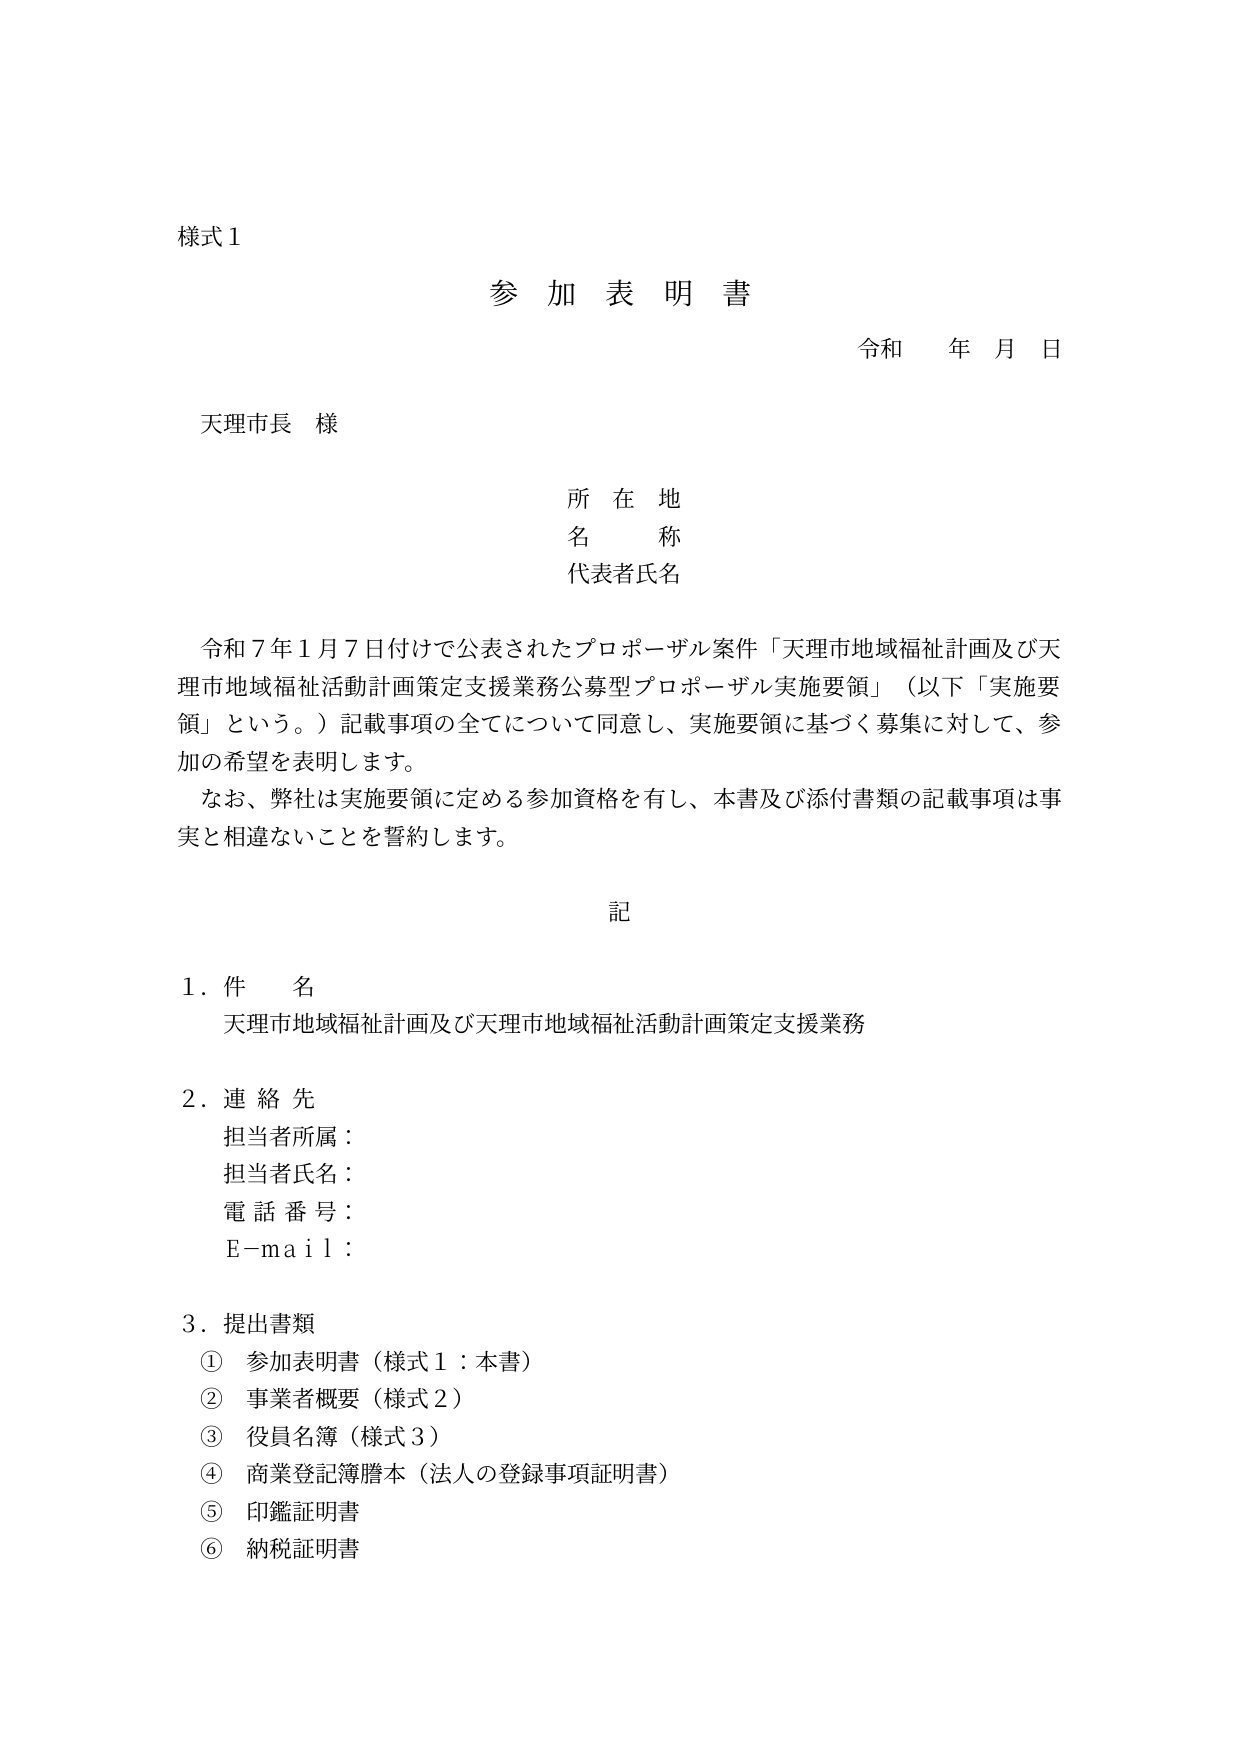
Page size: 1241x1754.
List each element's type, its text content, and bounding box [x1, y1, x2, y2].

text 所 在 地 [177, 479, 903, 517]
text 天理市長 様 [177, 404, 1063, 442]
text 様式１ [177, 217, 1063, 254]
text ② 事業者概要（様式２） [177, 1379, 1063, 1417]
text ３．提出書類 [177, 1304, 1063, 1342]
subtitle 記 [177, 892, 1063, 929]
text ④ 商業登記簿謄本（法人の登録事項証明書） [177, 1454, 1063, 1492]
text 担当者氏名： [177, 1154, 1063, 1192]
text ２．連絡先 [177, 1079, 1063, 1117]
text 名 称 [177, 517, 903, 554]
text ⑤ 印鑑証明書 [177, 1492, 1063, 1529]
text 令和 年 月 日 [177, 329, 1063, 367]
text 代表者氏名 [177, 554, 1041, 592]
text 担当者所属： [177, 1117, 1063, 1154]
text 参 加 表 明 書 [177, 254, 1063, 329]
text ③ 役員名簿（様式３） [177, 1417, 1063, 1454]
text 天理市地域福祉計画及び天理市地域福祉活動計画策定支援業務 [177, 1004, 1063, 1042]
text ① 参加表明書（様式１：本書） [177, 1342, 1063, 1379]
text Ｅ－ｍａｉｌ： [177, 1229, 1063, 1267]
text １．件名 [177, 967, 1063, 1004]
text なお、弊社は実施要領に定める参加資格を有し、本書及び添付書類の記載事項は事実と相違ないことを誓約します。 [177, 779, 1063, 854]
text 電話番号： [177, 1192, 1063, 1229]
text ⑥ 納税証明書 [177, 1529, 1063, 1567]
text 令和７年１月７日付けで公表されたプロポーザル案件「天理市地域福祉計画及び天理市地域福祉活動計画策定支援業務公募型プロポーザル実施要領」（以下「実施要領」という。）記載事項の全てについて同意し、実施要領に基づく募集に対して、参加の希望を表明します。 [177, 629, 1063, 779]
